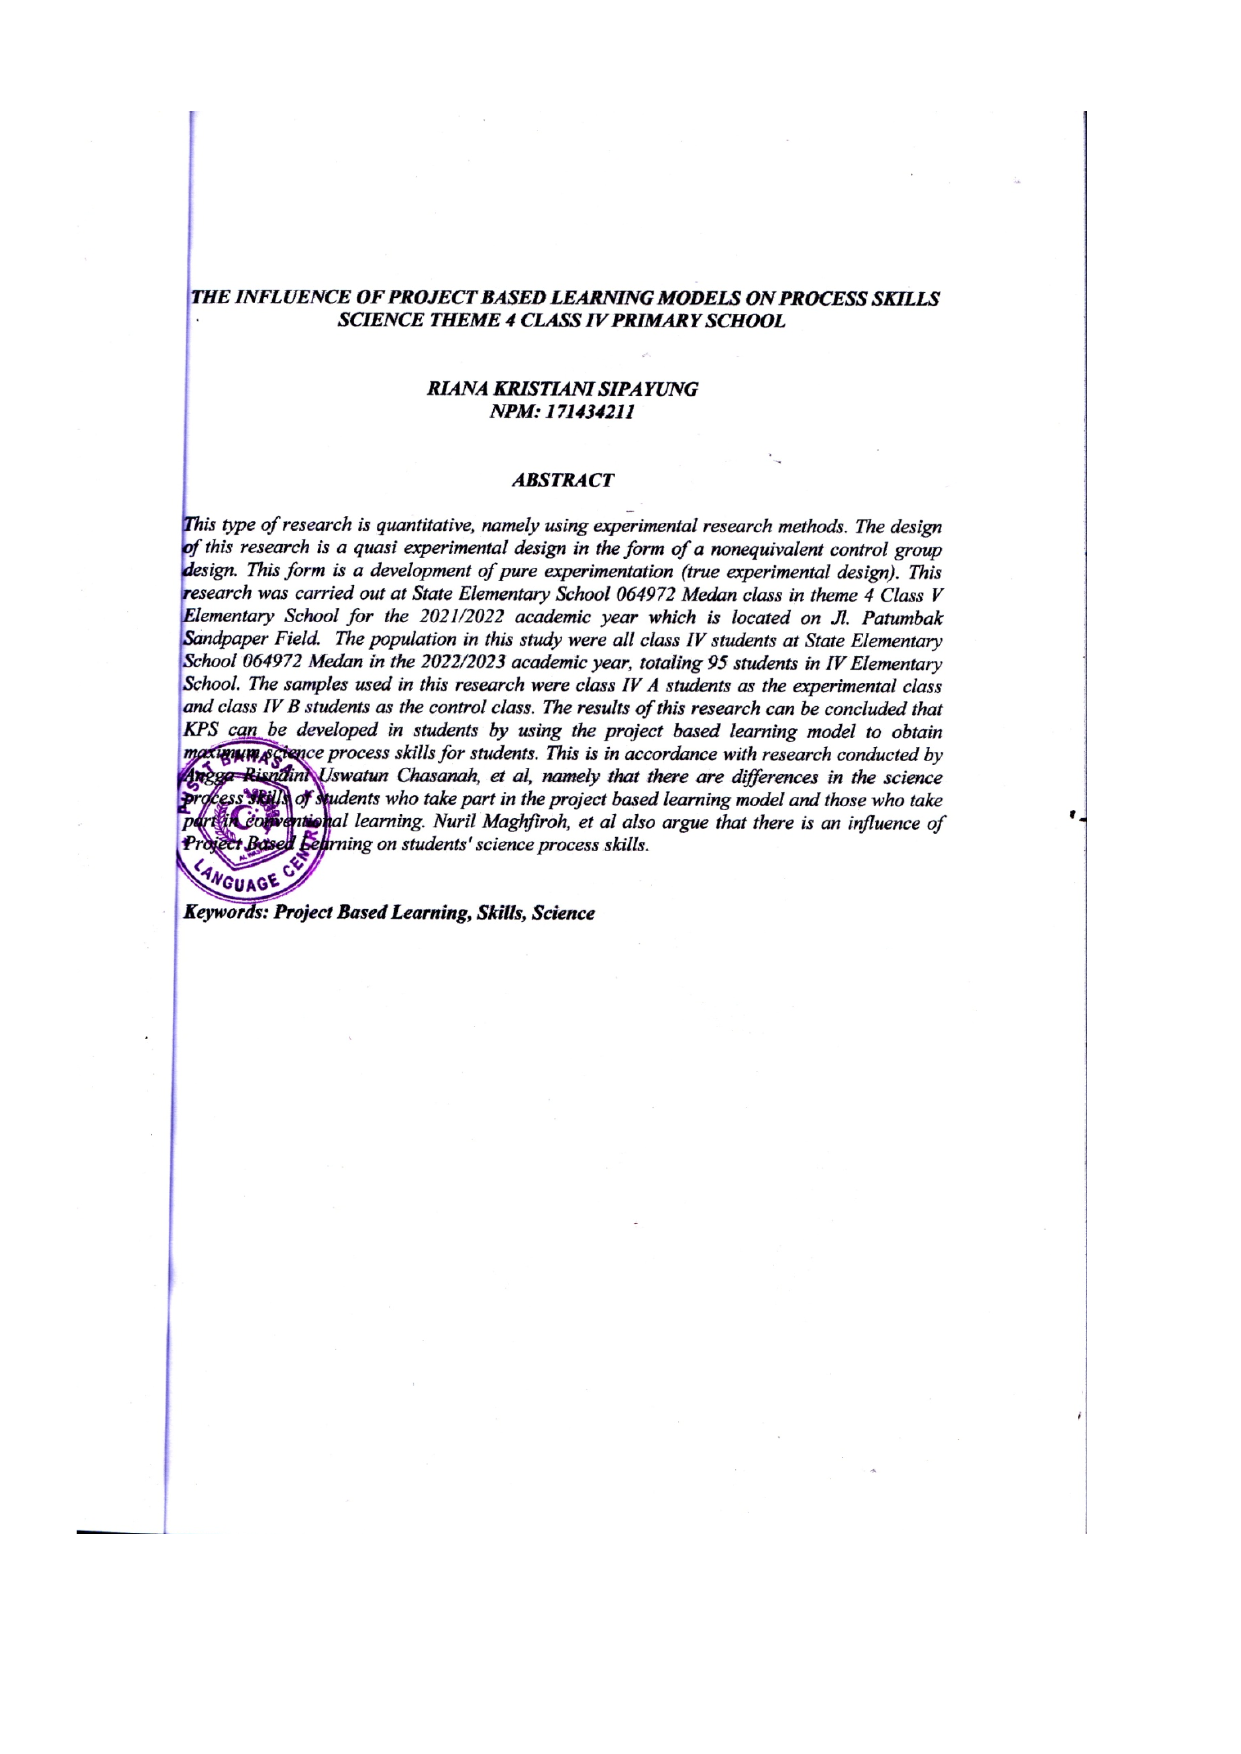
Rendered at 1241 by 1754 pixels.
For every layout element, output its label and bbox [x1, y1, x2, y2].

picture [78, 112, 1086, 1532]
